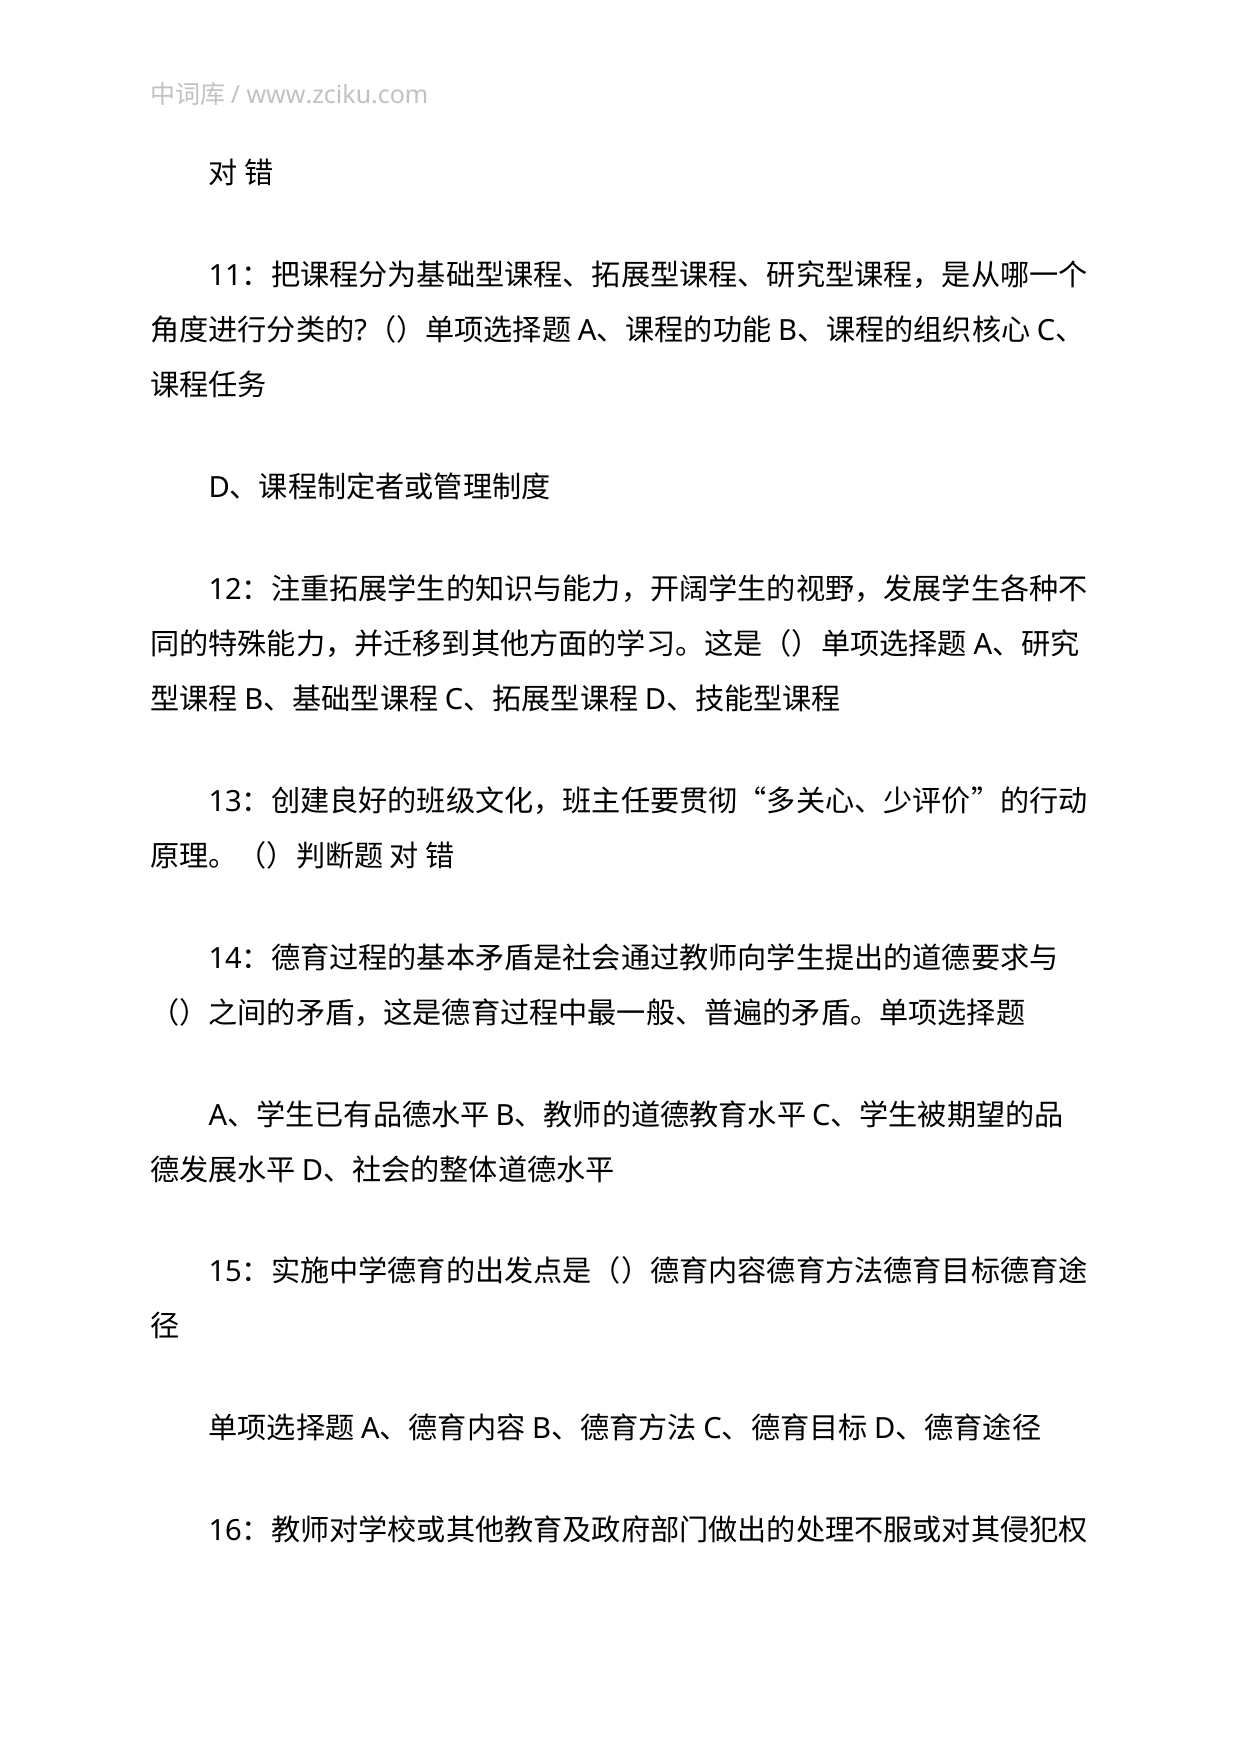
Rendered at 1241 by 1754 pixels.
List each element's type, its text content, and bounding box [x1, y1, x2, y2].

text 14：德育过程的基本矛盾是社会通过教师向学生提出的道德要求与（）之间的矛盾，这是德育过程中最一般、普遍的矛盾。单项选择题 [150, 934, 1090, 1032]
text 12：注重拓展学生的知识与能力，开阔学生的视野，发展学生各种不同的特殊能力，并迁移到其他方面的学习。这是（）单项选择题 A、研究型课程 B、基础型课程 C、拓展型课程 D、技能型课程 [150, 566, 1090, 718]
text 对 错 [150, 150, 1090, 192]
text 11：把课程分为基础型课程、拓展型课程、研究型课程，是从哪一个角度进行分类的?（）单项选择题 A、课程的功能 B、课程的组织核心 C、课程任务 [150, 252, 1090, 404]
text 13：创建良好的班级文化，班主任要贯彻“多关心、少评价”的行动原理。（）判断题 对 错 [150, 777, 1090, 875]
text A、学生已有品德水平B、教师的道德教育水平C、学生被期望的品德发展水平D、社会的整体道德水平 [150, 1091, 1090, 1188]
text D、课程制定者或管理制度 [150, 463, 1090, 506]
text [150, 1507, 1090, 1549]
text 单项选择题 A、德育内容 B、德育方法 C、德育目标 D、德育途径 [150, 1405, 1090, 1447]
text 15：实施中学德育的出发点是（）德育内容德育方法德育目标德育途径 [150, 1248, 1090, 1345]
